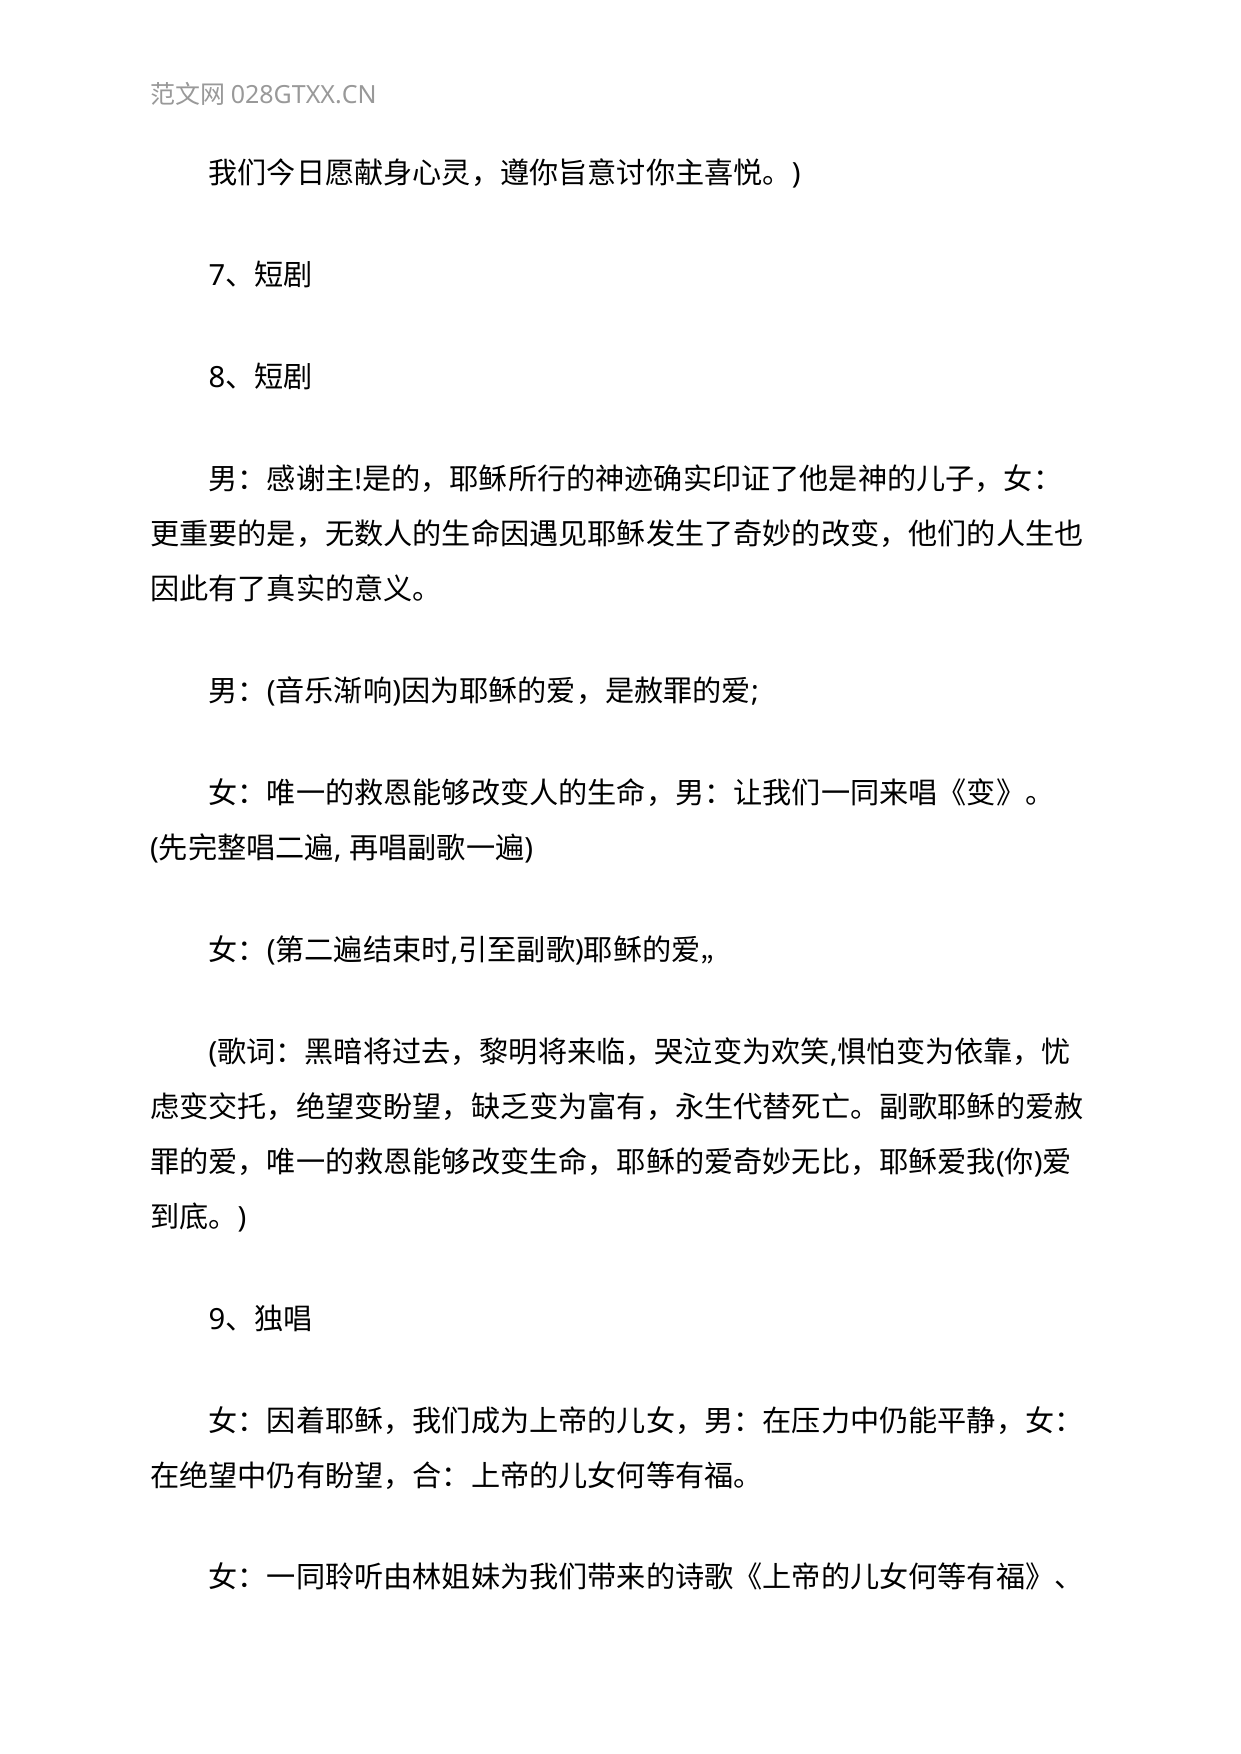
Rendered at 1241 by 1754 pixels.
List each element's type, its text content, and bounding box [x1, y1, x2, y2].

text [150, 1554, 1090, 1596]
text 9、独唱 [150, 1295, 1090, 1338]
text 男：感谢主!是的，耶稣所行的神迹确实印证了他是神的儿子，女：更重要的是，无数人的生命因遇见耶稣发生了奇妙的改变，他们的人生也因此有了真实的意义。 [150, 456, 1090, 608]
text (歌词：黑暗将过去，黎明将来临，哭泣变为欢笑,惧怕变为依靠，忧虑变交托，绝望变盼望，缺乏变为富有，永生代替死亡。副歌耶稣的爱赦罪的爱，唯一的救恩能够改变生命，耶稣的爱奇妙无比，耶稣爱我(你)爱到底。) [150, 1028, 1090, 1236]
text 女：因着耶稣，我们成为上帝的儿女，男：在压力中仍能平静，女：在绝望中仍有盼望，合：上帝的儿女何等有福。 [150, 1397, 1090, 1494]
text 7、短剧 [150, 252, 1090, 294]
text 我们今日愿献身心灵，遵你旨意讨你主喜悦。) [150, 150, 1090, 192]
text 女：唯一的救恩能够改变人的生命，男：让我们一同来唱《变》。(先完整唱二遍, 再唱副歌一遍) [150, 769, 1090, 867]
text 男：(音乐渐响)因为耶稣的爱，是赦罪的爱; [150, 668, 1090, 710]
text 8、短剧 [150, 354, 1090, 396]
text 女：(第二遍结束时,引至副歌)耶稣的爱„ [150, 926, 1090, 969]
